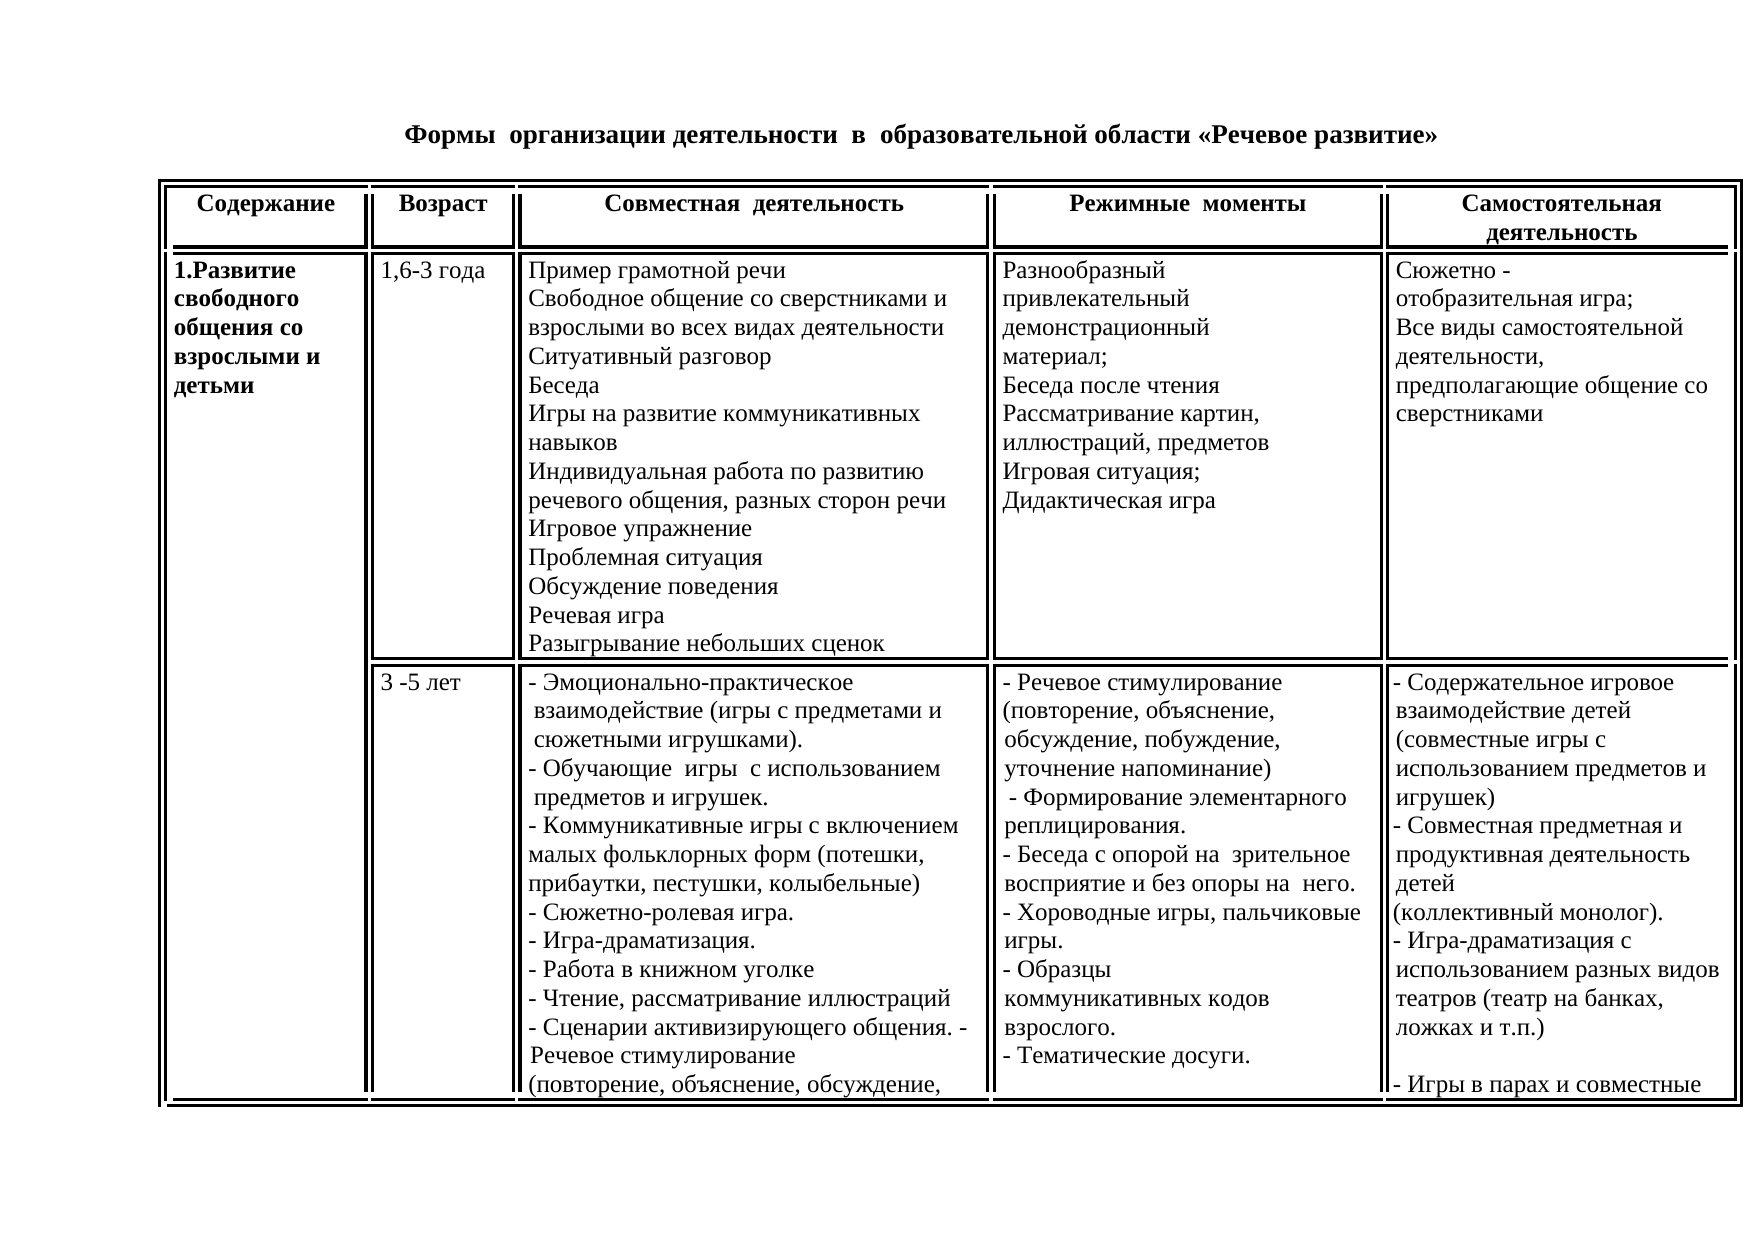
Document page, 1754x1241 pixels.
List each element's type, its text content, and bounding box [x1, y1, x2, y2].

table_cell 3 -5 лет [369, 657, 517, 1098]
table_cell 1.Развитие свободного общения со взрослыми и детьми [163, 245, 369, 1098]
table_header Возраст [369, 182, 517, 245]
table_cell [1384, 657, 1739, 1098]
table_header Содержание [163, 182, 369, 245]
table_header Самостоятельная деятельность [1384, 182, 1739, 245]
table_header Совместная деятельность [517, 182, 991, 245]
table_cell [517, 657, 991, 1098]
table_header Режимные моменты [991, 182, 1384, 245]
text Формы организации деятельности в образовательной области «Речевое развитие» [177, 118, 1665, 149]
table_cell Пример грамотной речи Свободное общение со сверстниками и взрослыми во всех видах деятельности Ситуативный разговор Беседа Игры на развитие коммуникативных навыков Индивидуальная работа по развитию речевого общения, разных сторон речи Игровое упражнение Проблемная ситуация Обсуждение поведения Речевая игра Разыгрывание небольших сценок [517, 245, 991, 657]
table_cell 1,6-3 года [369, 245, 517, 657]
table_cell Разнообразный привлекательный демонстрационный материал; Беседа после чтения Рассматривание картин, иллюстраций, предметов Игровая ситуация; Дидактическая игра [991, 245, 1384, 657]
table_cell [991, 657, 1384, 1098]
table_cell Сюжетно -отобразительная игра; Все виды самостоятельной деятельности, предполагающие общение со сверстниками [1384, 245, 1739, 657]
